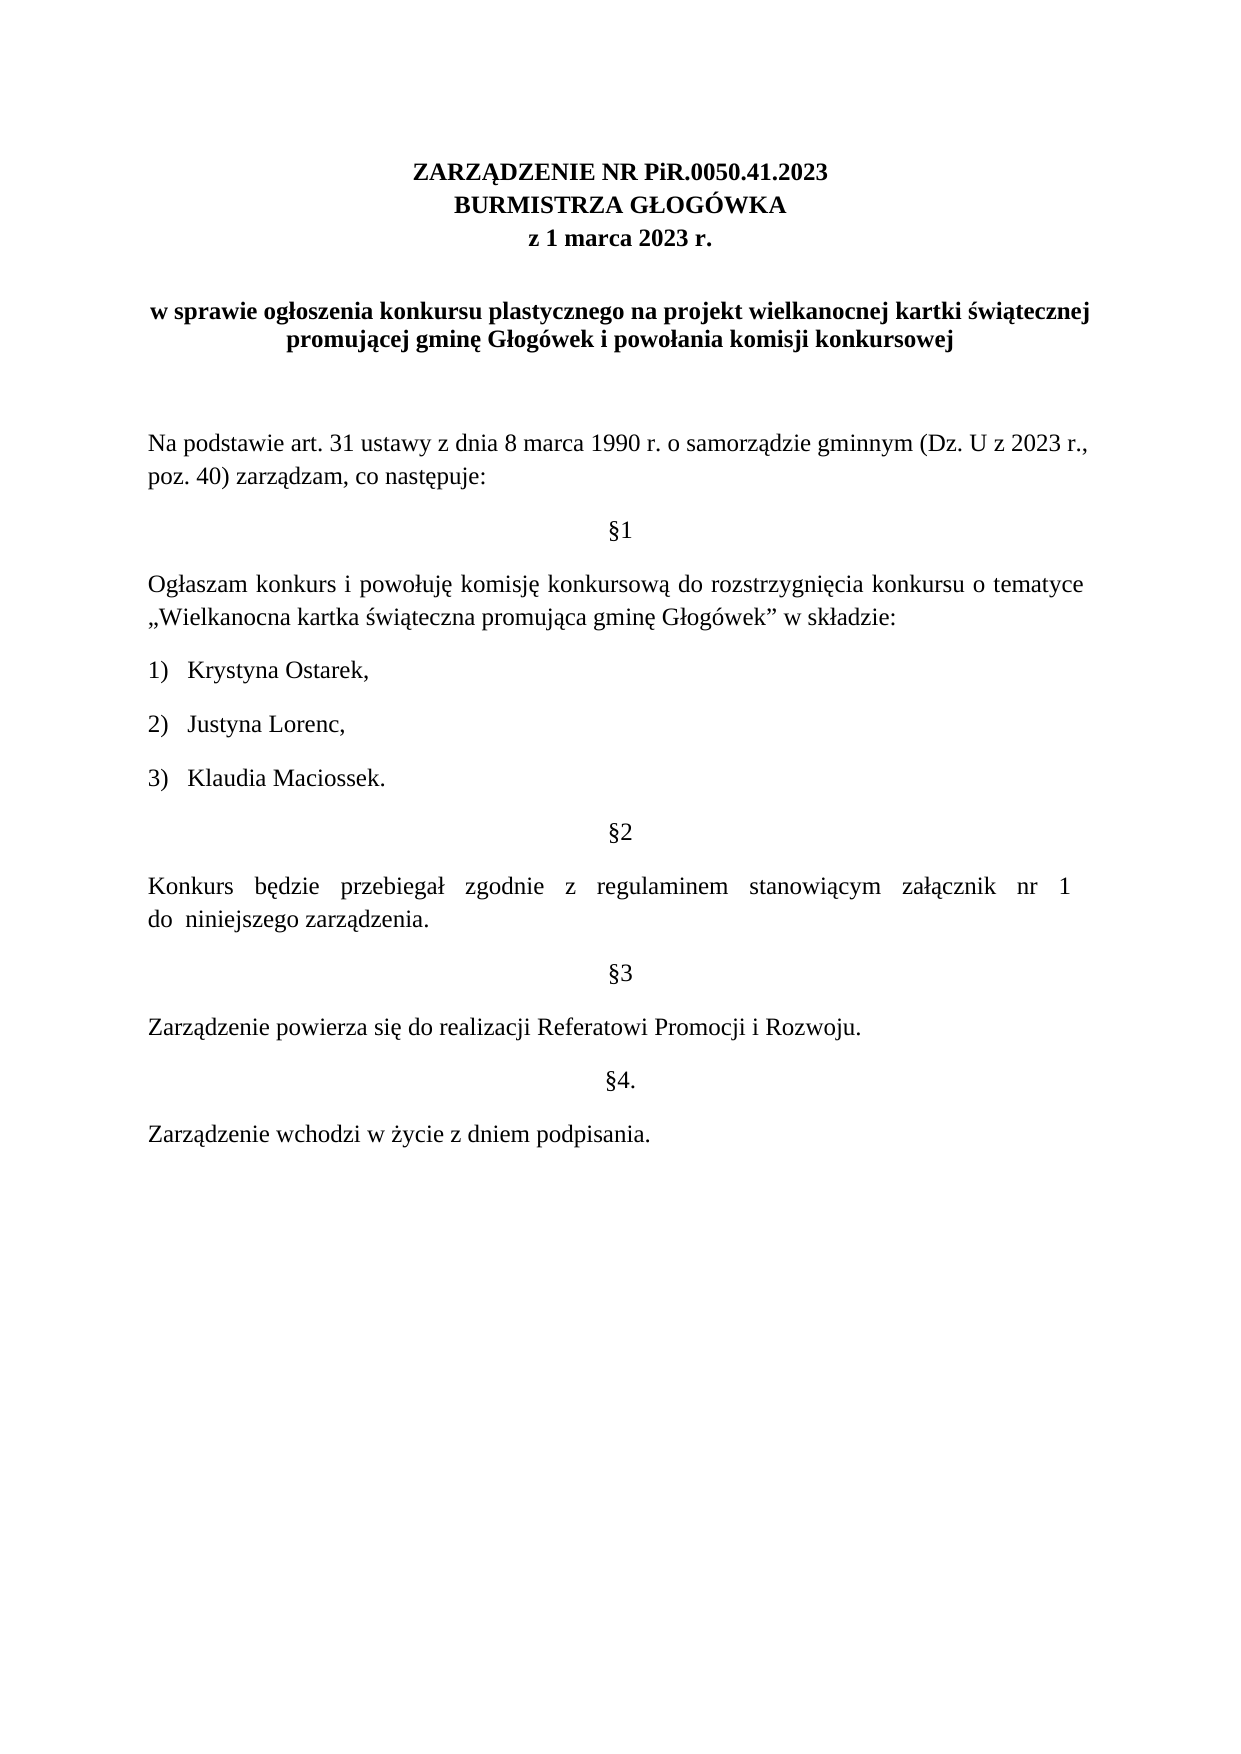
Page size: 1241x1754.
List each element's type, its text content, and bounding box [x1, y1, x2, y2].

text 1) Krystyna Ostarek, [148, 656, 1093, 684]
text ZARZĄDZENIE NR PiR.0050.41.2023 [148, 157, 1093, 186]
text BURMISTRZA GŁOGÓWKA [148, 190, 1093, 219]
text §2 [148, 817, 1093, 846]
text Konkurs będzie przebiegał zgodnie z regulaminem stanowiącym załącznik nr 1 do niniejszego zarządzenia. [148, 871, 1093, 933]
text w sprawie ogłoszenia konkursu plastycznego na projekt wielkanocnej kartki świątecznej promującej gminę Głogówek i powołania komisji konkursowej [148, 296, 1093, 353]
text §3 [148, 958, 1093, 987]
text Ogłaszam konkurs i powołuję komisję konkursową do rozstrzygnięcia konkursu o tematyce „Wielkanocna kartka świąteczna promująca gminę Głogówek” w składzie: [148, 569, 1093, 630]
text 2) Justyna Lorenc, [148, 709, 1093, 738]
text z 1 marca 2023 r. [148, 223, 1093, 252]
text §4. [148, 1066, 1093, 1094]
text 3) Klaudia Maciossek. [148, 763, 1093, 792]
text Zarządzenie wchodzi w życie z dniem podpisania. [148, 1119, 1093, 1148]
text Zarządzenie powierza się do realizacji Referatowi Promocji i Rozwoju. [148, 1012, 1093, 1040]
text Na podstawie art. 31 ustawy z dnia 8 marca 1990 r. o samorządzie gminnym (Dz. U z 2023 r., poz. 40) zarządzam, co następuje: [148, 428, 1093, 490]
text §1 [148, 515, 1093, 543]
